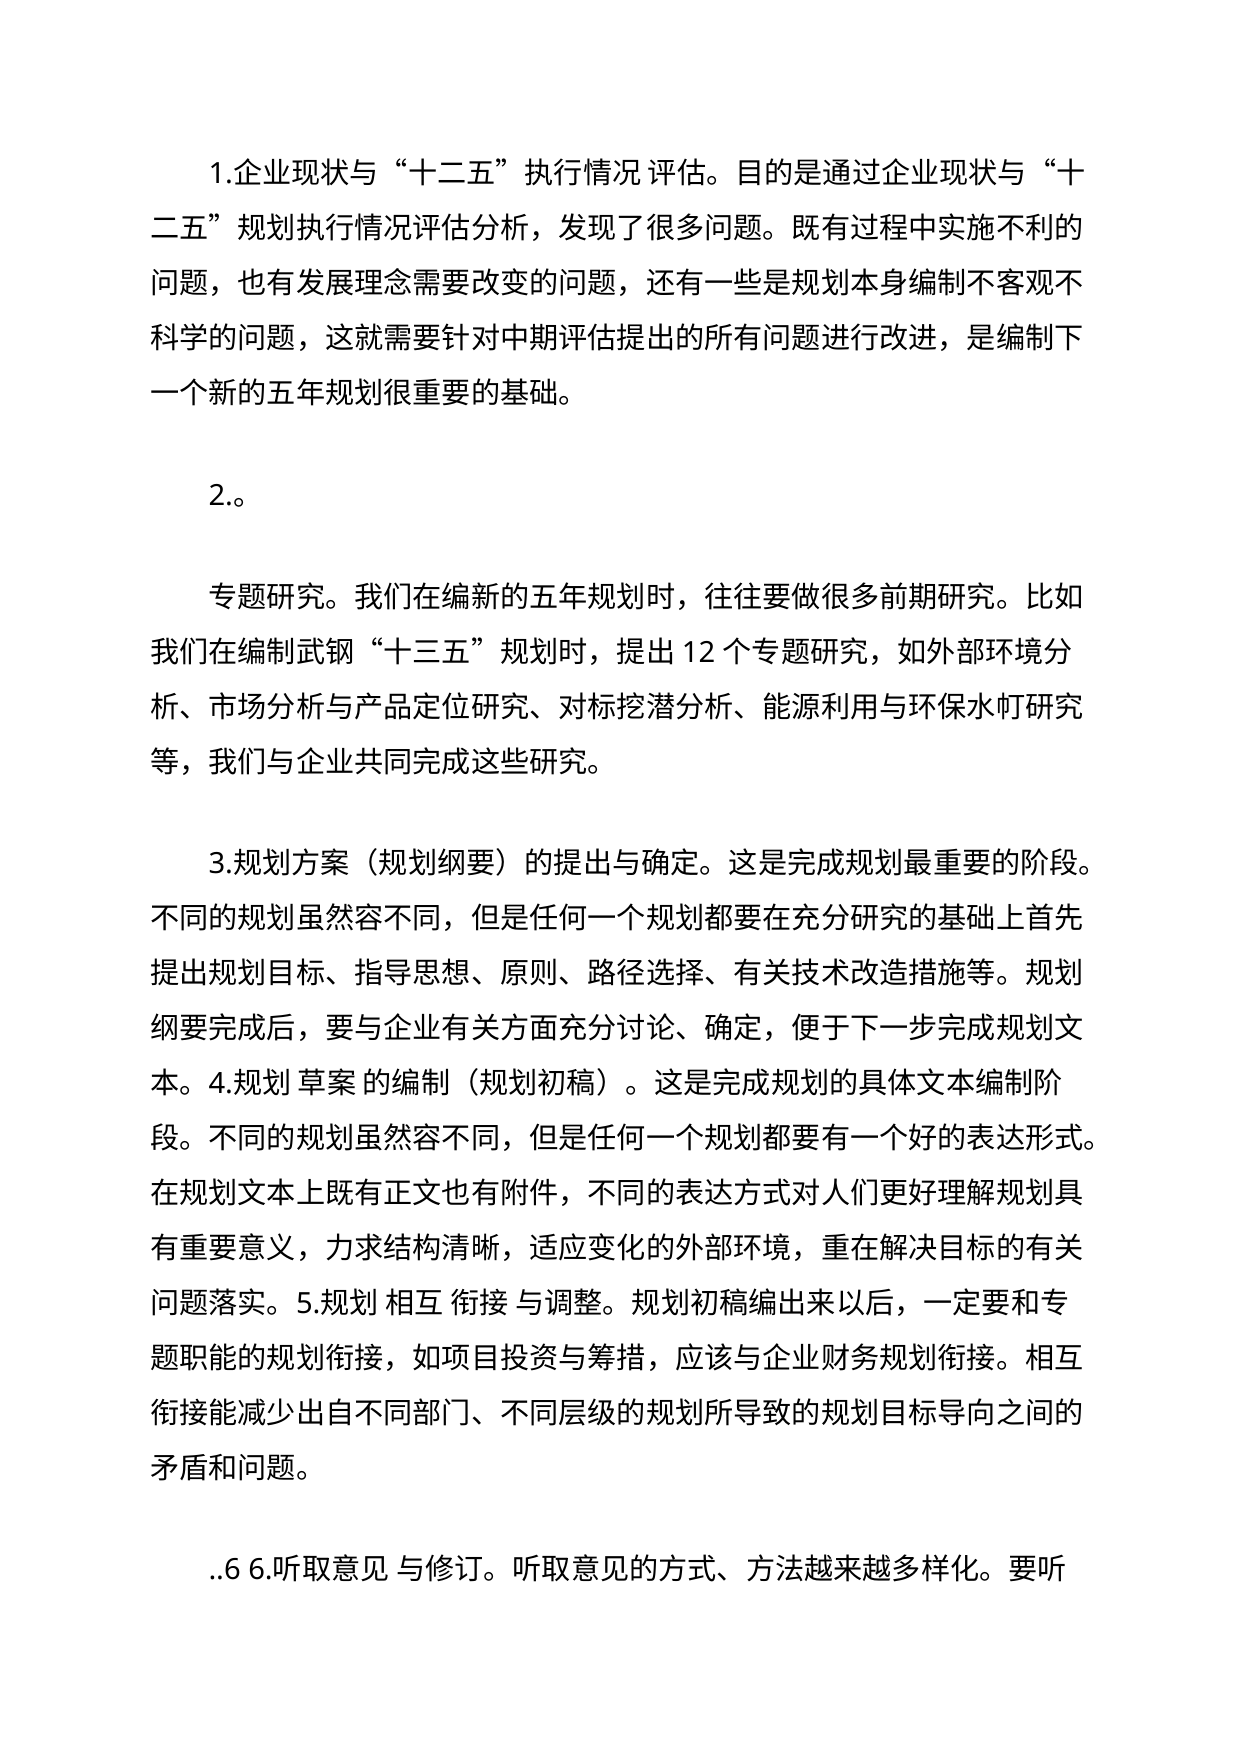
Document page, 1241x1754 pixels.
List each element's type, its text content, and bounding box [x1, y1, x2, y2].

text 专题研究。我们在编新的五年规划时，往往要做很多前期研究。比如我们在编制武钢“十三五”规划时，提出 12 个专题研究，如外部环境分析、市场分析与产品定位研究、对标挖潜分析、能源利用与环保水帄研究等，我们与企业共同完成这些研究。 [150, 573, 1090, 781]
text 1.企业现状与“十二五”执行情况 评估。目的是通过企业现状与“十二五”规划执行情况评估分析，发现了很多问题。既有过程中实施不利的问题，也有发展理念需要改变的问题，还有一些是规划本身编制不客观不科学的问题，这就需要针对中期评估提出的所有问题进行改进，是编制下一个新的五年规划很重要的基础。 [150, 150, 1090, 412]
text 3.规划方案（规划纲要）的提出与确定。这是完成规划最重要的阶段。不同的规划虽然容不同，但是任何一个规划都要在充分研究的基础上首先提出规划目标、指导思想、原则、路径选择、有关技术改造措施等。规划纲要完成后，要与企业有关方面充分讨论、确定，便于下一步完成规划文本。4.规划 草案 的编制（规划初稿）。这是完成规划的具体文本编制阶段。不同的规划虽然容不同，但是任何一个规划都要有一个好的表达形式。在规划文本上既有正文也有附件，不同的表达方式对人们更好理解规划具有重要意义，力求结构清晰，适应变化的外部环境，重在解决目标的有关问题落实。5.规划 相互 衔接 与调整。规划初稿编出来以后，一定要和专题职能的规划衔接，如项目投资与筹措，应该与企业财务规划衔接。相互衔接能减少出自不同部门、不同层级的规划所导致的规划目标导向之间的矛盾和问题。 [150, 840, 1090, 1486]
text 2.。 [150, 471, 1090, 514]
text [150, 1546, 1090, 1588]
